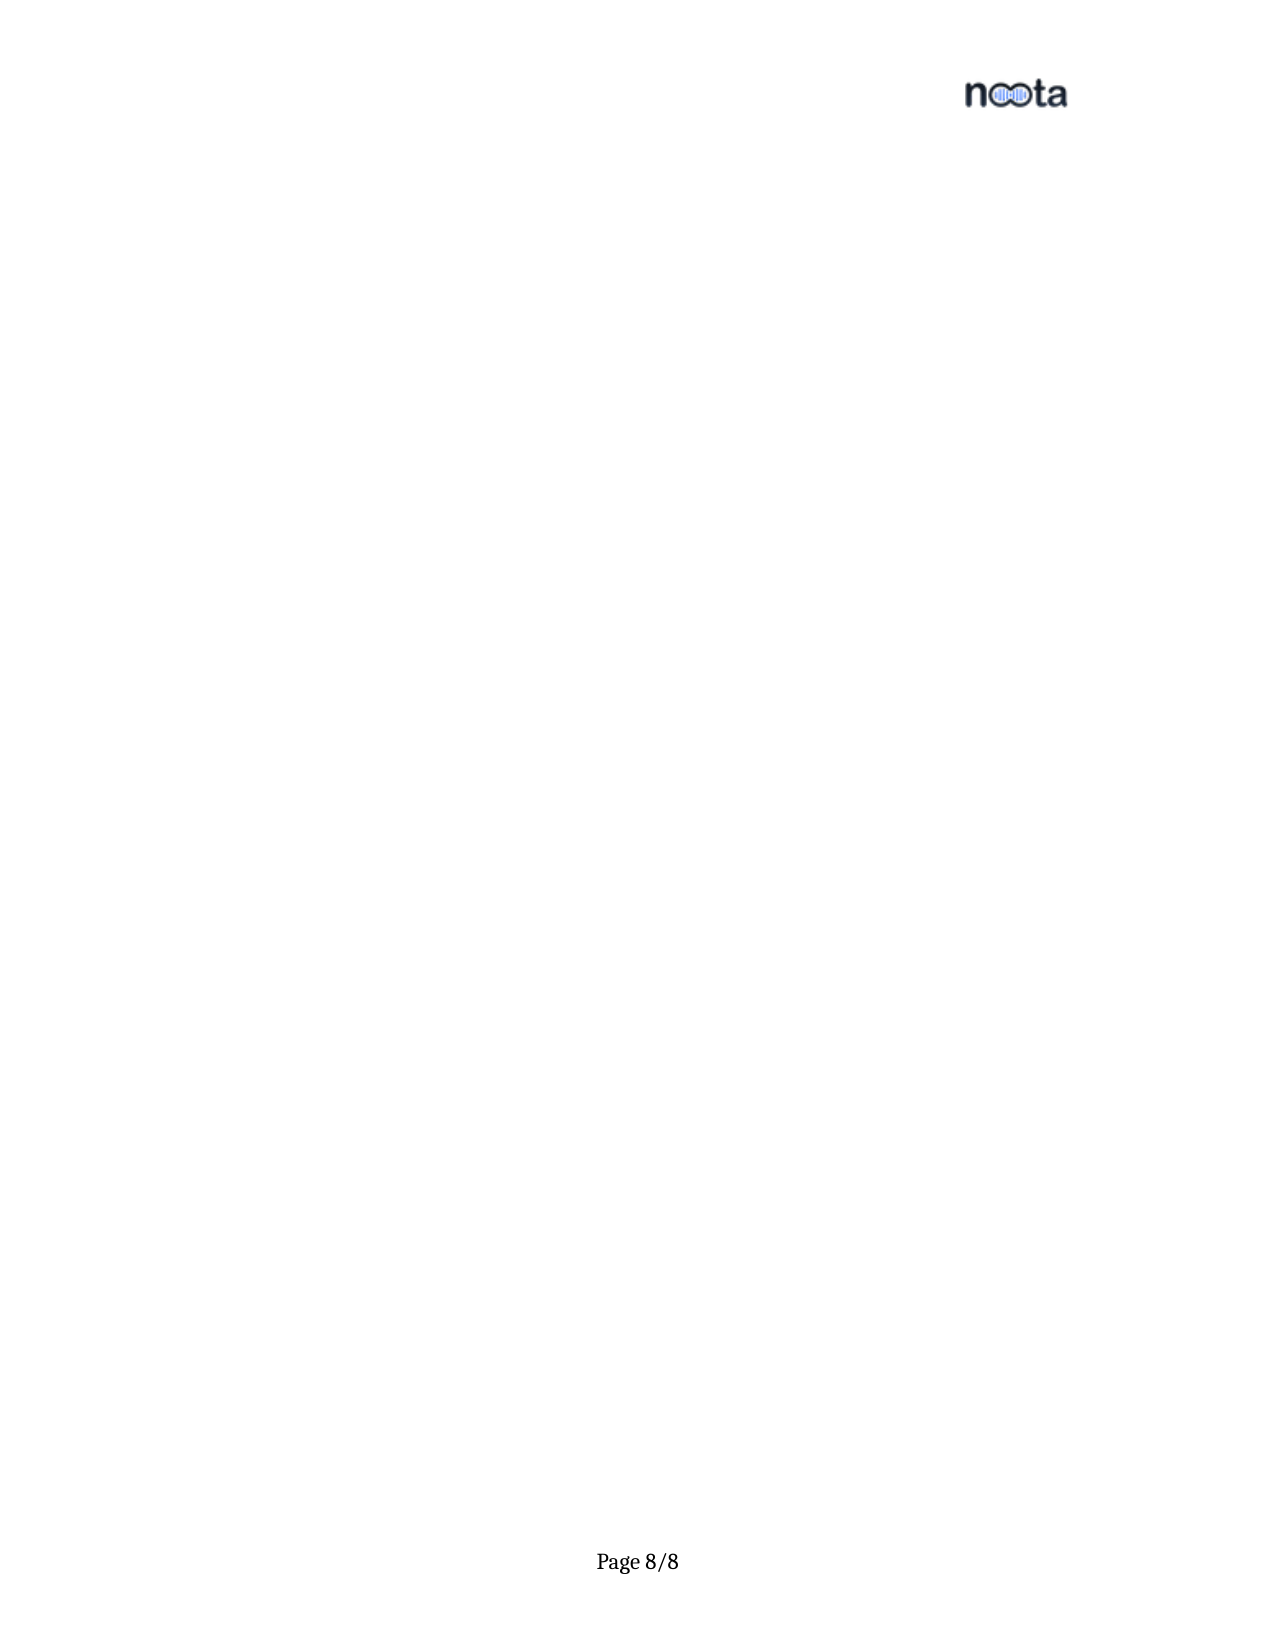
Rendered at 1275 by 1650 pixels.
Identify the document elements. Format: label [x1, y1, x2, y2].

picture [964, 75, 1069, 116]
